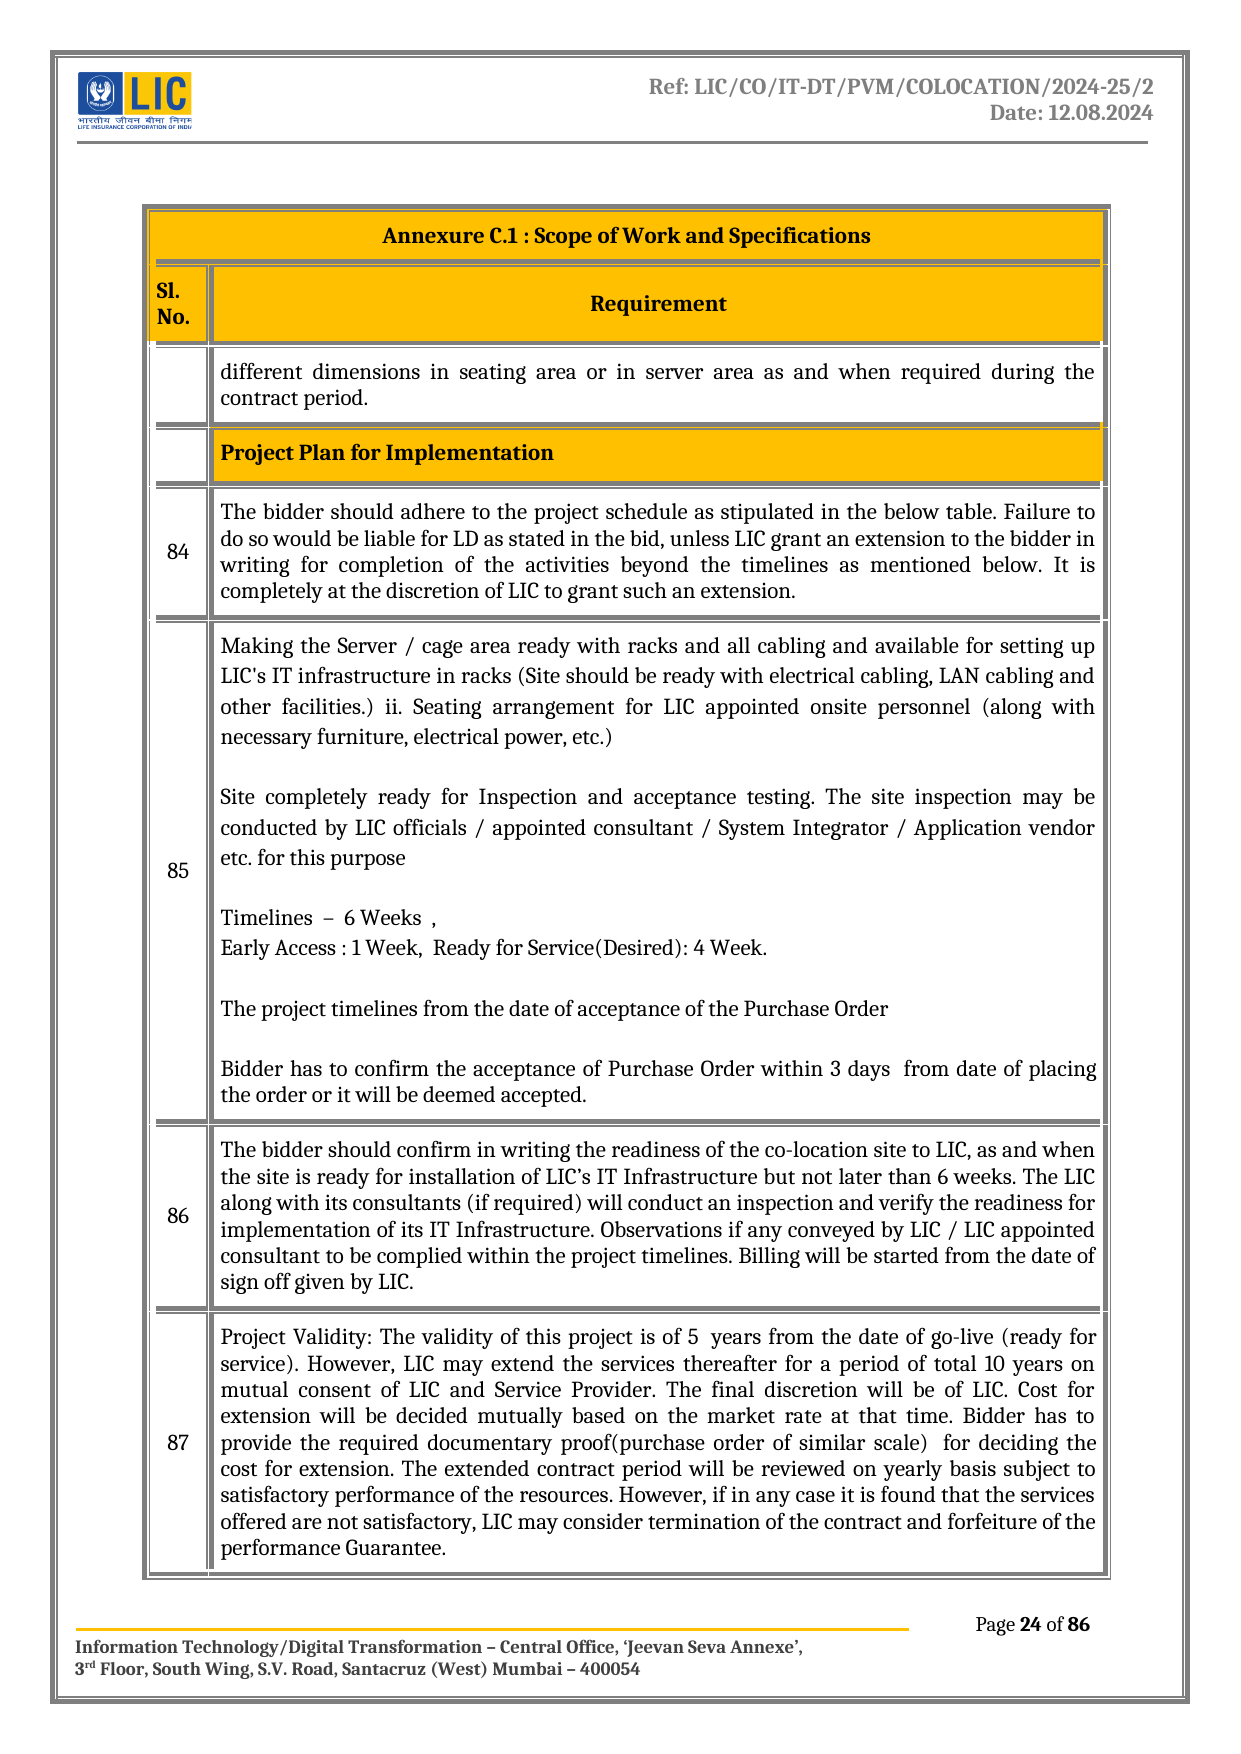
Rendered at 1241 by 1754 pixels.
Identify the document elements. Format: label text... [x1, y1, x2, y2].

table_cell The bidder should adhere to the project schedule as stipulated in the below table. Failure to do so would be liable for LD as stated in the bid, unless LIC grant an extension to the bidder in writing for completion of the activities beyond the timelines as mentioned below. It is completely at the discretion of LIC to grant such an extension. [210, 481, 1107, 615]
table_cell Sl. No. [147, 259, 210, 341]
table_cell 84 [147, 481, 210, 615]
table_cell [210, 341, 1107, 422]
table_cell [147, 422, 210, 481]
table_cell 86 [147, 1119, 210, 1306]
picture [75, 69, 192, 129]
table_cell The bidder should confirm in writing the readiness of the co-location site to LIC, as and when the site is ready for installation of LIC’s IT Infrastructure but not later than 6 weeks. The LIC along with its consultants (if required) will conduct an inspection and verify the readiness for implementation of its IT Infrastructure. Observations if any conveyed by LIC / LIC appointed consultant to be complied within the project timelines. Billing will be started from the date of sign off given by LIC. [210, 1119, 1107, 1306]
table_cell 83 [147, 341, 210, 422]
table_cell 85 [147, 615, 210, 1119]
table_cell Making the Server / cage area ready with racks and all cabling and available for setting up LIC's IT infrastructure in racks (Site should be ready with electrical cabling, LAN cabling and other facilities.) ii. Seating arrangement for LIC appointed onsite personnel (along with necessary furniture, electrical power, etc.) Site completely ready for Inspection and acceptance testing. The site inspection may be conducted by LIC officials / appointed consultant / System Integrator / Application vendor etc. for this purpose Timelines – 6 Weeks , Early Access : 1 Week, Ready for Service(Desired): 4 Week. The project timelines from the date of acceptance of the Purchase Order Bidder has to confirm the acceptance of Purchase Order within 3 days from date of placing the order or it will be deemed accepted. [210, 615, 1107, 1119]
table_cell Requirement [210, 259, 1107, 341]
table_cell Project Validity: The validity of this project is of 5 years from the date of go-live (ready for service). However, LIC may extend the services thereafter for a period of total 10 years on mutual consent of LIC and Service Provider. The final discretion will be of LIC. Cost for extension will be decided mutually based on the market rate at that time. Bidder has to provide the required documentary proof(purchase order of similar scale) for deciding the cost for extension. The extended contract period will be reviewed on yearly basis subject to satisfactory performance of the resources. However, if in any case it is found that the services offered are not satisfactory, LIC may consider termination of the contract and forfeiture of the performance Guarantee. [210, 1306, 1107, 1572]
table_header Annexure C.1 : Scope of Work and Specifications [150, 212, 1103, 259]
table_cell Project Plan for Implementation [210, 422, 1107, 481]
table_cell 87 [147, 1306, 210, 1572]
